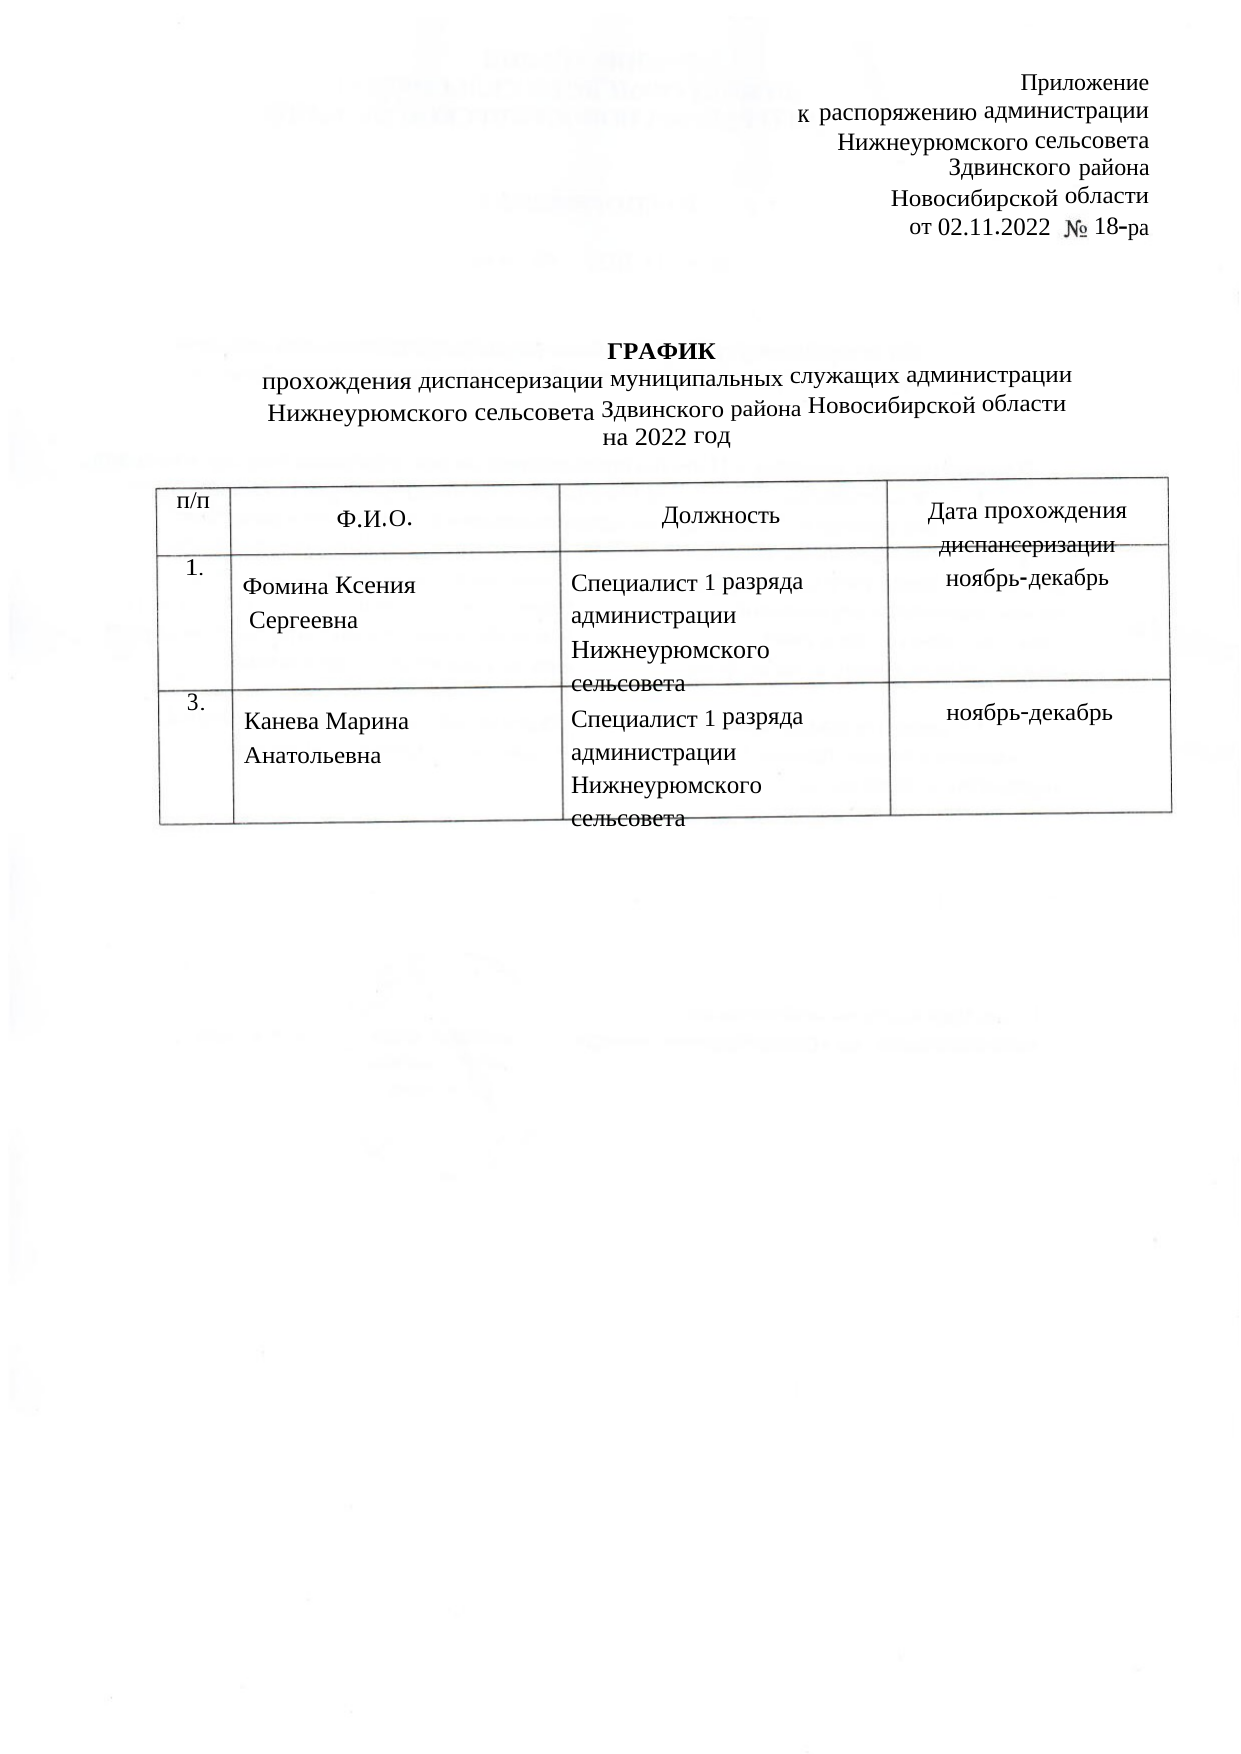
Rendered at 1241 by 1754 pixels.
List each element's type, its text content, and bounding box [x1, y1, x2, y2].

text Приложение распоряжению администрации Нижнеурюмского сельсовета [816, 69, 1149, 156]
picture [8, 13, 1240, 1754]
text от 02.11.2022 18 [160, 212, 1118, 242]
text Сергеевна [249, 606, 418, 634]
text ГРАФИК [305, 339, 1018, 365]
text Специалист 1 разряда администрации Нижнеурюмского сельсовета Специалист 1 разряда администрации Нижнеурюмского сельсовета [571, 566, 812, 832]
text Новосибирской области [160, 184, 1149, 212]
text Анатольевна [244, 741, 418, 768]
text 1. [184, 553, 214, 580]
text . [160, 697, 205, 713]
text Здвинского района [160, 156, 1149, 184]
text Должность [662, 500, 818, 528]
text прохождения диспансеризации муниципальных служащих администрации Нижнеурюмского сельсовета Здвинского района Новосибирской области на 2022 год [259, 368, 1074, 450]
text Канева Марина [244, 706, 418, 736]
text п/п [176, 485, 214, 513]
text Ф.И О. [336, 501, 418, 533]
text Дата прохождения диспансеризации ноябрь декабрь [927, 495, 1127, 592]
text ноябрь-декабрь [927, 696, 1132, 726]
text Фомина Ксения [242, 570, 418, 600]
